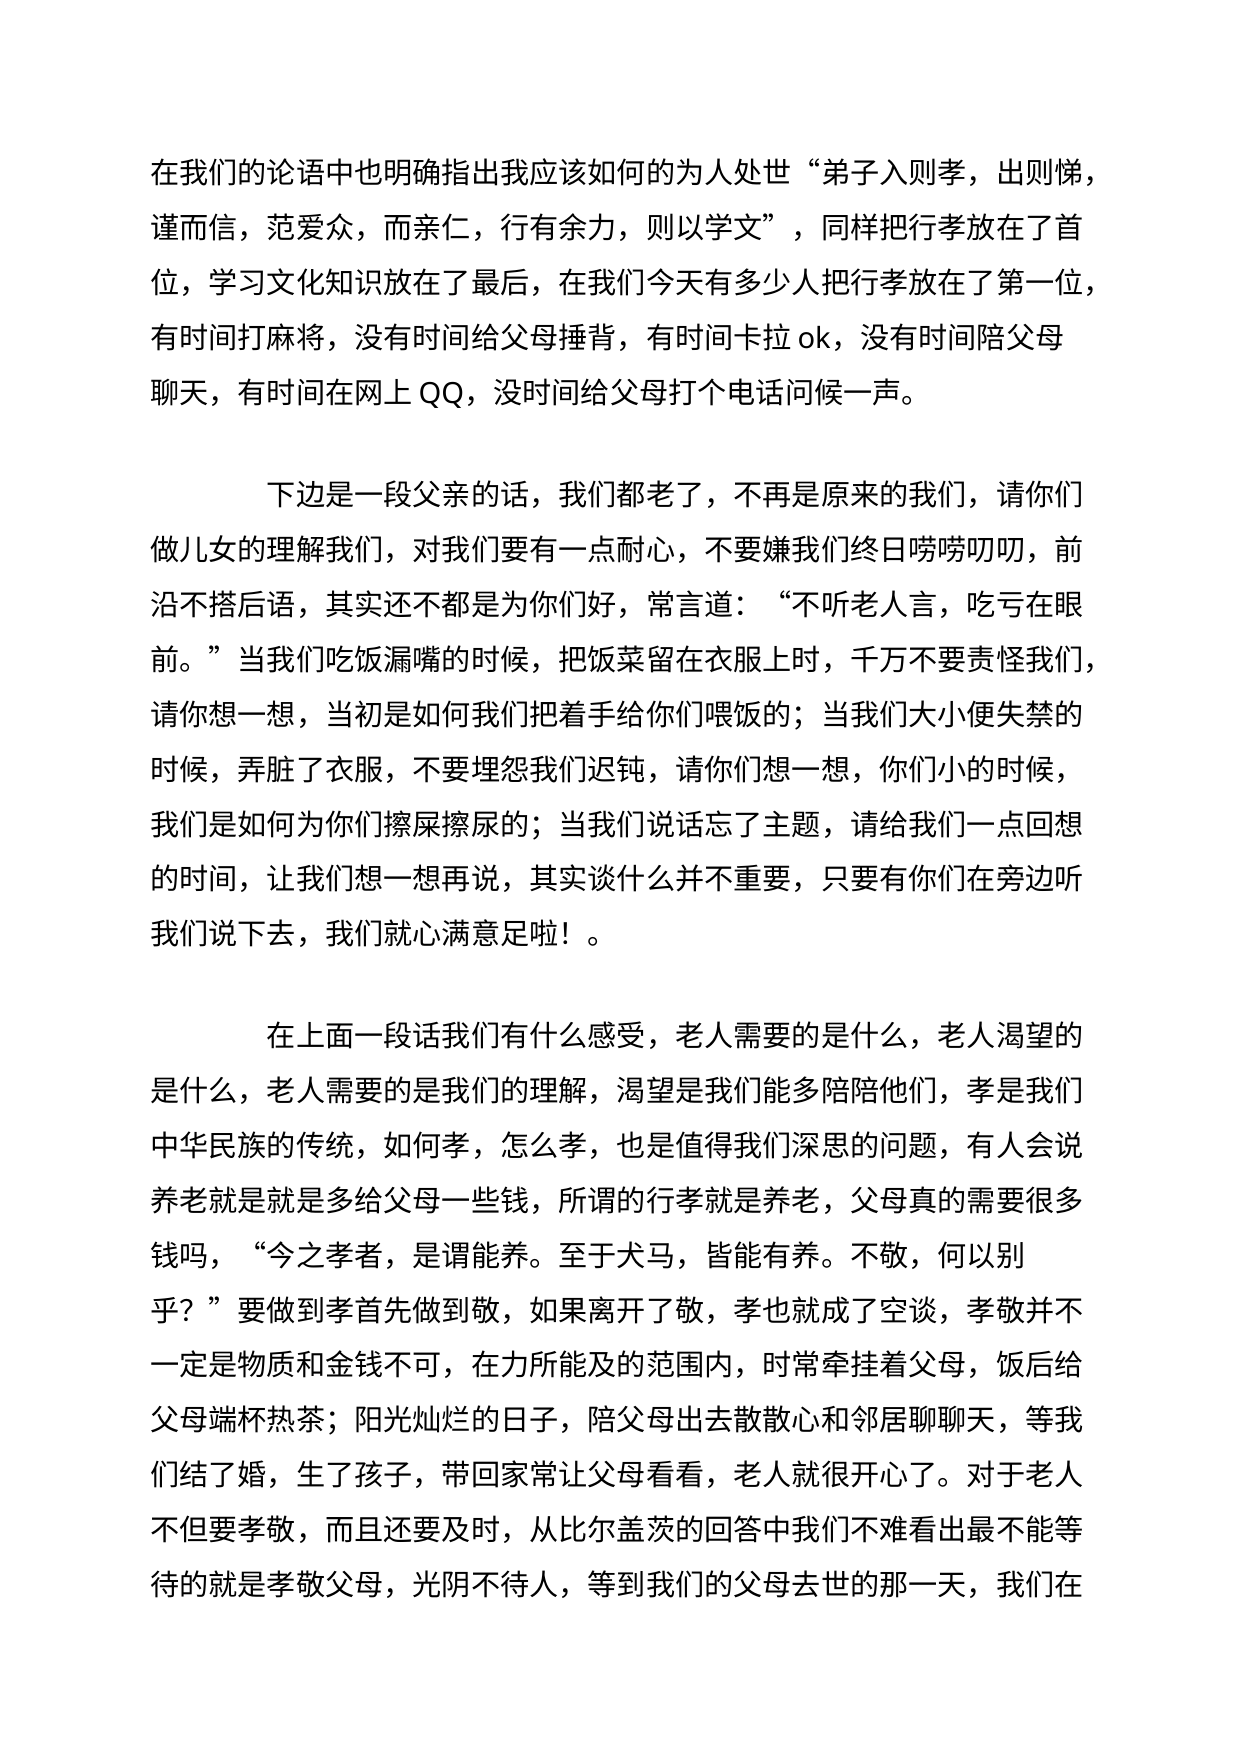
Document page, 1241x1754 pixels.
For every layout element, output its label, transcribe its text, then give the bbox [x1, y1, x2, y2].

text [150, 1013, 1090, 1604]
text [150, 150, 1090, 412]
text 下边是一段父亲的话，我们都老了，不再是原来的我们，请你们做儿女的理解我们，对我们要有一点耐心，不要嫌我们终日唠唠叨叨，前沿不搭后语，其实还不都是为你们好，常言道：“不听老人言，吃亏在眼前。”当我们吃饭漏嘴的时候，把饭菜留在衣服上时，千万不要责怪我们，请你想一想，当初是如何我们把着手给你们喂饭的；当我们大小便失禁的时候，弄脏了衣服，不要埋怨我们迟钝，请你们想一想，你们小的时候，我们是如何为你们擦屎擦尿的；当我们说话忘了主题，请给我们一点回想的时间，让我们想一想再说，其实谈什么并不重要，只要有你们在旁边听我们说下去，我们就心满意足啦！。 [150, 472, 1090, 953]
